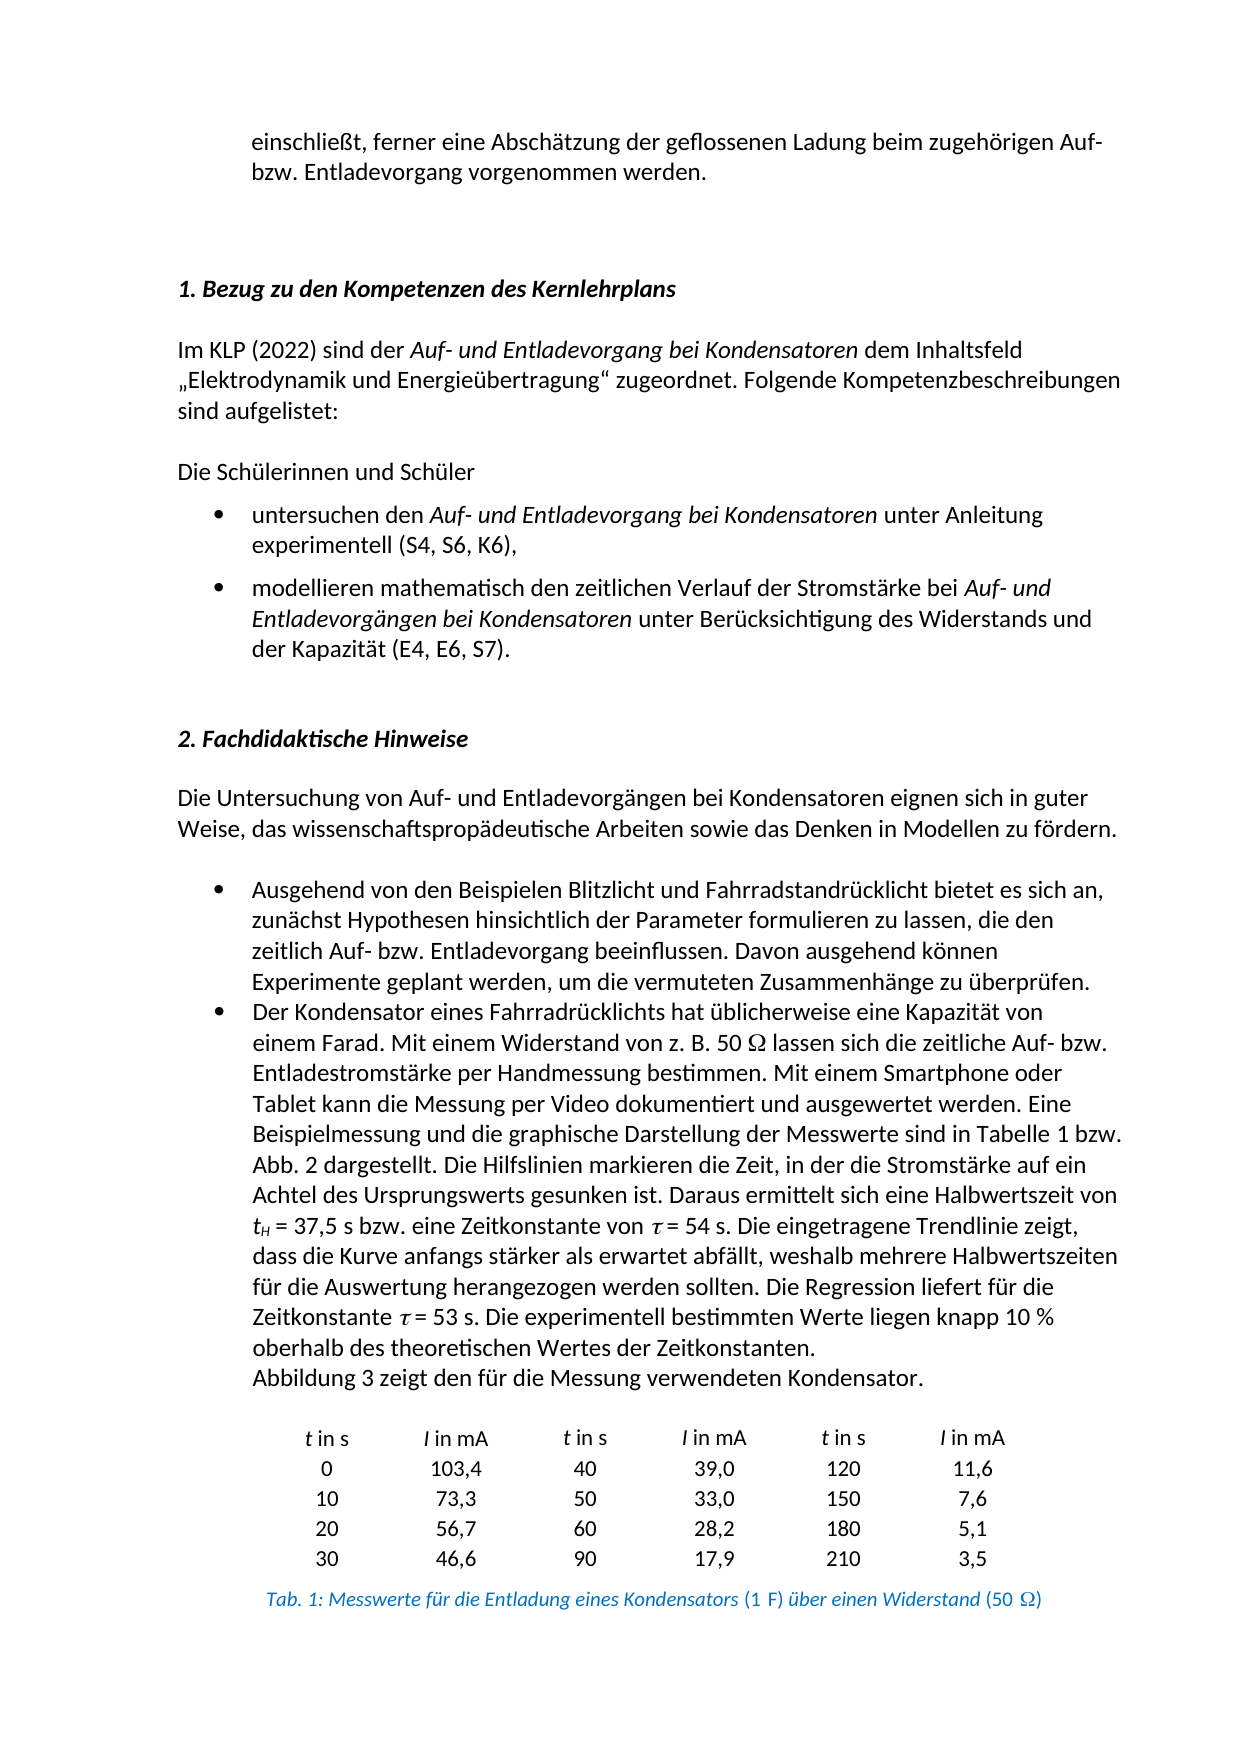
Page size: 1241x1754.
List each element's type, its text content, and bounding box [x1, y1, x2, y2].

text 2. Fachdidaktische Hinweise [177, 723, 1122, 754]
list Der Kondensator eines Fahrradrücklichts hat üblicherweise eine Kapazität von einem Farad. Mit einem Widerstand von z. B. 50  lassen sich die zeitliche Auf- bzw. Entladestromstärke per Handmessung bestimmen. Mit einem Smartphone oder Tablet kann die Messung per Video dokumentiert und ausgewertet werden. Eine Beispielmessung und die graphische Darstellung der Messwerte sind in Tabelle 1 bzw. Abb. 2 dargestellt. Die Hilfslinien markieren die Zeit, in der die Stromstärke auf ein Achtel des Ursprungswerts gesunken ist. Daraus ermittelt sich eine Halbwertszeit von tH = 37,5 s bzw. eine Zeitkonstante von  = 54 s. Die eingetragene Trendlinie zeigt, dass die Kurve anfangs stärker als erwartet abfällt, weshalb mehrere Halbwertszeiten für die Auswertung herangezogen werden sollten. Die Regression liefert für die Zeitkonstante  = 53 s. Die experimentell bestimmten Werte liegen knapp 10 % oberhalb des theoretischen Wertes der Zeitkonstanten. [215, 996, 1122, 1362]
table_cell 7,6 [908, 1484, 1037, 1513]
table_cell 180 [779, 1514, 908, 1543]
table_cell 40 [520, 1454, 649, 1483]
table_cell 56,7 [391, 1514, 520, 1543]
table_header I in mA [650, 1424, 779, 1453]
table_header t in s [262, 1424, 391, 1453]
table_header t in s [520, 1424, 649, 1453]
table_cell 73,3 [391, 1484, 520, 1513]
text Die Schülerinnen und Schüler [177, 456, 1122, 486]
text Die Untersuchung von Auf- und Entladevorgängen bei Kondensatoren eignen sich in guter Weise, das wissenschaftspropädeutische Arbeiten sowie das Denken in Modellen zu fördern. [177, 783, 1122, 844]
table_cell 11,6 [908, 1454, 1037, 1483]
table_cell 5,1 [908, 1514, 1037, 1543]
table_cell 10 [262, 1484, 391, 1513]
table_cell 50 [520, 1484, 649, 1513]
table_cell 20 [262, 1514, 391, 1543]
text Im KLP (2022) sind der Auf- und Entladevorgang bei Kondensatoren dem Inhaltsfeld „Elektrodynamik und Energieübertragung“ zugeordnet. Folgende Kompetenzbeschreibungen sind aufgelistet: [177, 334, 1122, 425]
table_cell 28,2 [650, 1514, 779, 1543]
table_cell 3,5 [908, 1544, 1037, 1573]
table_cell 33,0 [650, 1484, 779, 1513]
table_cell 46,6 [391, 1544, 520, 1573]
list modellieren mathematisch den zeitlichen Verlauf der Stromstärke bei Auf- und Entladevorgängen bei Kondensatoren unter Berücksichtigung des Widerstands und der Kapazität (E4, E6, S7). [214, 572, 1122, 664]
table_header I in mA [391, 1424, 520, 1453]
table_cell 210 [779, 1544, 908, 1573]
table_cell 0 [262, 1454, 391, 1483]
text 1. Bezug zu den Kompetenzen des Kernlehrplans [177, 273, 1122, 303]
table_cell 60 [520, 1514, 649, 1543]
table_cell 120 [779, 1454, 908, 1483]
table_header I in mA [908, 1424, 1037, 1453]
table_cell 30 [262, 1544, 391, 1573]
list Ausgehend von den Beispielen Blitzlicht und Fahrradstandrücklicht bietet es sich an, zunächst Hypothesen hinsichtlich der Parameter formulieren zu lassen, die den zeitlich Auf- bzw. Entladevorgang beeinflussen. Davon ausgehend können Experimente geplant werden, um die vermuteten Zusammenhänge zu überprüfen. [214, 874, 1122, 996]
table_cell 39,0 [650, 1454, 779, 1483]
table_cell 150 [779, 1484, 908, 1513]
table_cell 103,4 [391, 1454, 520, 1483]
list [213, 126, 1122, 187]
table_header t in s [779, 1424, 908, 1453]
list untersuchen den Auf- und Entladevorgang bei Kondensatoren unter Anleitung experimentell (S4, S6, K6), [214, 499, 1122, 560]
list Abbildung 3 zeigt den für die Messung verwendeten Kondensator. [252, 1362, 1122, 1393]
table_cell 17,9 [650, 1544, 779, 1573]
text Tab. 1: Messwerte für die Entladung eines Kondensators (1 F) über einen Widerstand (50 ) [266, 1586, 1122, 1611]
table_cell 90 [520, 1544, 649, 1573]
